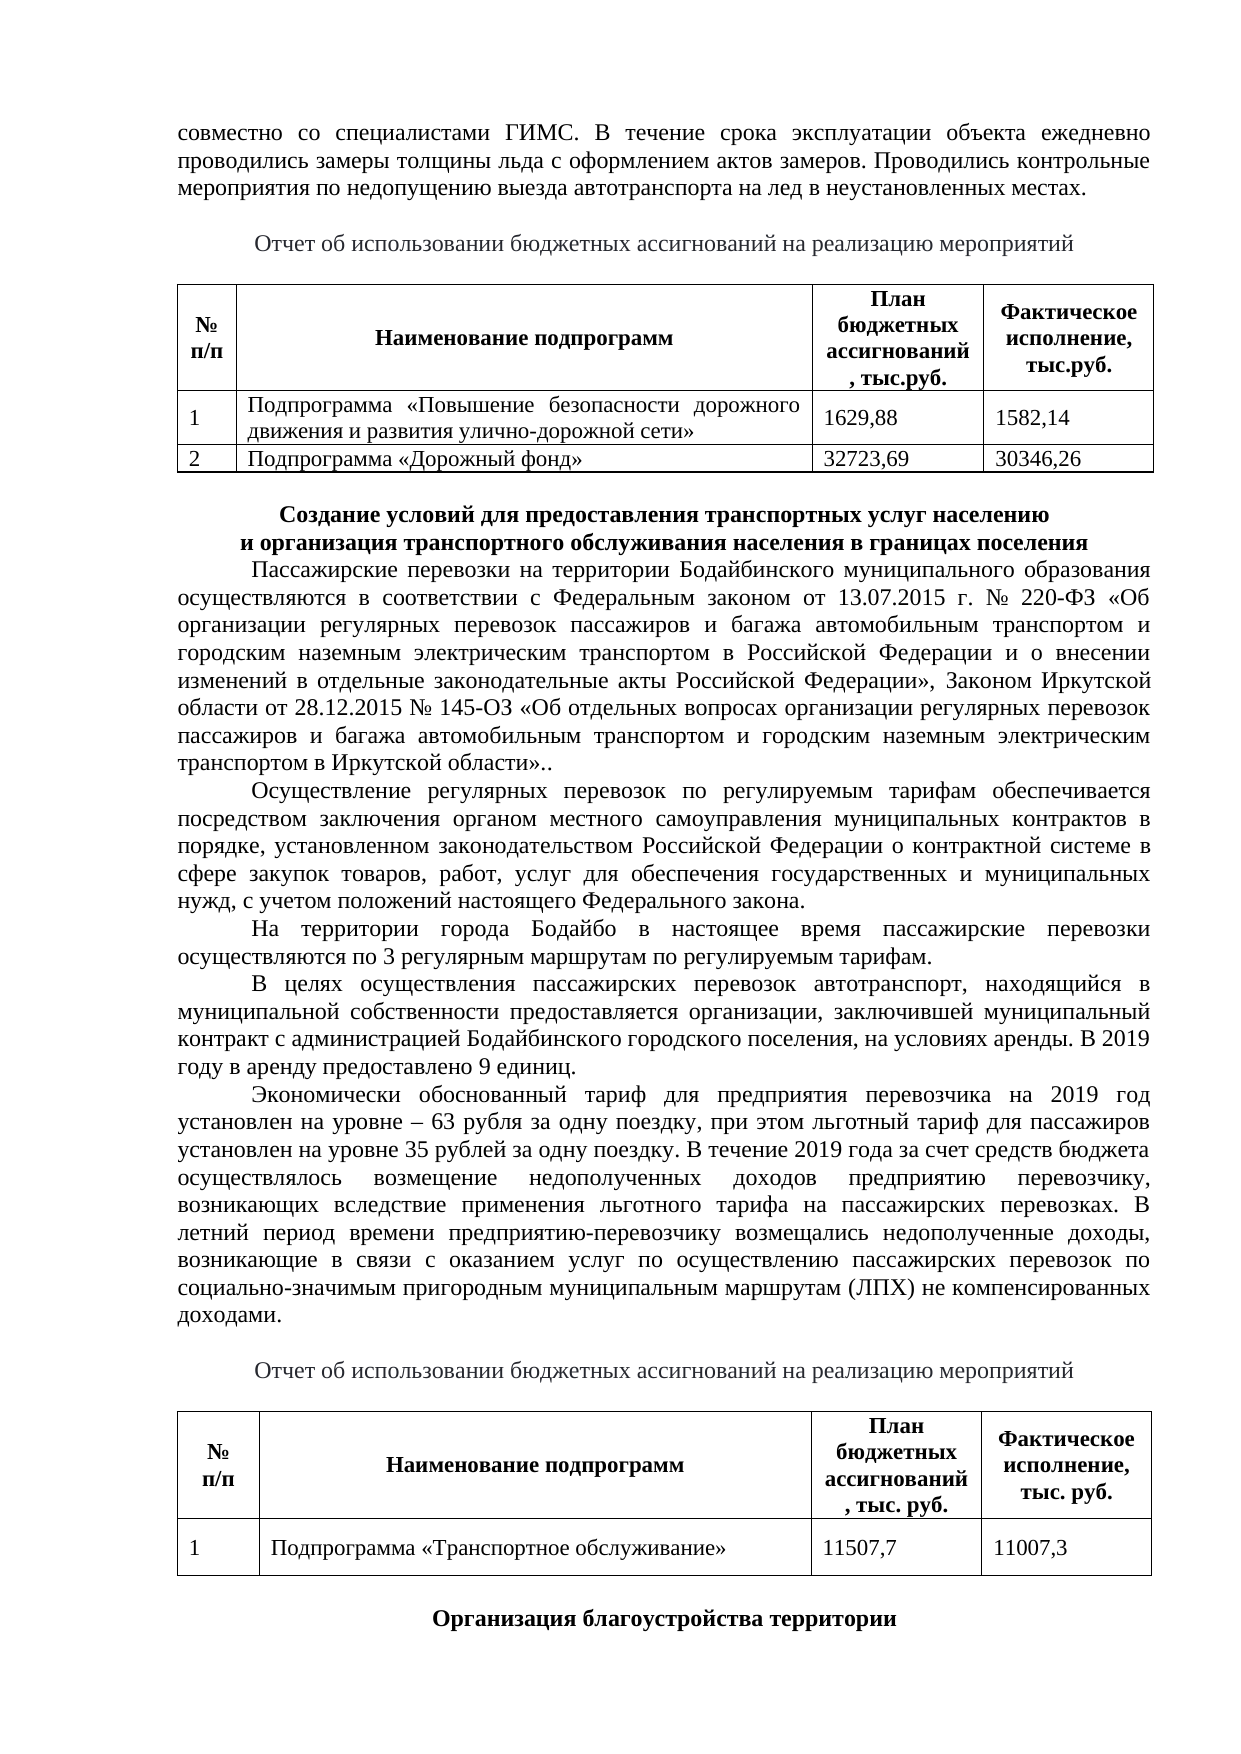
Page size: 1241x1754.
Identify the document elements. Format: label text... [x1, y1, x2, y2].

table_header № п/п [178, 285, 236, 390]
table_cell 30346,26 [984, 445, 1153, 471]
text Отчет об использовании бюджетных ассигнований на реализацию мероприятий [177, 228, 1152, 256]
table_cell 1582,14 [984, 391, 1153, 444]
text Экономически обоснованный тариф для предприятия перевозчика на 2019 год установлен на уровне – 63 рубля за одну поездку, при этом льготный тариф для пассажиров установлен на уровне 35 рублей за одну поездку. В течение 2019 года за счет средств бюджета осуществлялось возмещение недополученных доходов предприятию перевозчику, возникающих вследствие применения льготного тарифа на пассажирских перевозках. В летний период времени предприятию-перевозчику возмещались недополученные доходы, возникающие в связи с оказанием услуг по осуществлению пассажирских перевозок по социально-значимым пригородным муниципальным маршрутам (ЛПХ) не компенсированных доходами. [177, 1080, 1152, 1328]
text и организация транспортного обслуживания населения в границах поселения [177, 528, 1152, 555]
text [177, 118, 1152, 201]
text Пассажирские перевозки на территории Бодайбинского муниципального образования осуществляются в соответствии с Федеральным законом от 13.07.2015 г. № 220-ФЗ «Об организации регулярных перевозок пассажиров и багажа автомобильным транспортом и городским наземным электрическим транспортом в Российской Федерации и о внесении изменений в отдельные законодательные акты Российской Федерации», Законом Иркутской области от 28.12.2015 № 145-ОЗ «Об отдельных вопросах организации регулярных перевозок пассажиров и багажа автомобильным транспортом и городским наземным электрическим транспортом в Иркутской области».. [177, 555, 1152, 776]
table_cell Подпрограмма «Повышение безопасности дорожного движения и развития улично-дорожной сети» [237, 391, 812, 444]
text Осуществление регулярных перевозок по регулируемым тарифам обеспечивается посредством заключения органом местного самоуправления муниципальных контрактов в порядке, установленном законодательством Российской Федерации о контрактной системе в сфере закупок товаров, работ, услуг для обеспечения государственных и муниципальных нужд, с учетом положений настоящего Федерального закона. [177, 776, 1152, 914]
table_cell 32723,69 [813, 445, 983, 471]
text В целях осуществления пассажирских перевозок автотранспорт, находящийся в муниципальной собственности предоставляется организации, заключившей муниципальный контракт с администрацией Бодайбинского городского поселения, на условиях аренды. В 2019 году в аренду предоставлено 9 единиц. [177, 969, 1152, 1080]
table_cell 1 [178, 391, 236, 444]
table_header Фактическое исполнение, тыс.руб. [984, 285, 1153, 390]
table_header План бюджетных ассигнований, тыс. руб. [812, 1412, 981, 1517]
text Организация благоустройства территории [177, 1604, 1152, 1631]
table_cell 1 [178, 1519, 259, 1575]
table_cell 2 [178, 445, 236, 471]
table_cell Подпрограмма «Транспортное обслуживание» [260, 1519, 811, 1575]
text Отчет об использовании бюджетных ассигнований на реализацию мероприятий [177, 1356, 1152, 1383]
table_header № п/п [178, 1412, 259, 1517]
table_header Наименование подпрограмм [260, 1412, 811, 1517]
text Создание условий для предоставления транспортных услуг населению [177, 500, 1152, 528]
table_cell 11507,7 [812, 1519, 981, 1575]
table_cell Подпрограмма «Дорожный фонд» [237, 445, 812, 471]
table_cell 11007,3 [982, 1519, 1151, 1575]
table_header План бюджетных ассигнований, тыс.руб. [813, 285, 983, 390]
text На территории города Бодайбо в настоящее время пассажирские перевозки осуществляются по 3 регулярным маршрутам по регулируемым тарифам. [177, 914, 1152, 969]
table_header Наименование подпрограмм [237, 285, 812, 390]
table_cell 1629,88 [813, 391, 983, 444]
table_header Фактическое исполнение, тыс. руб. [982, 1412, 1151, 1517]
